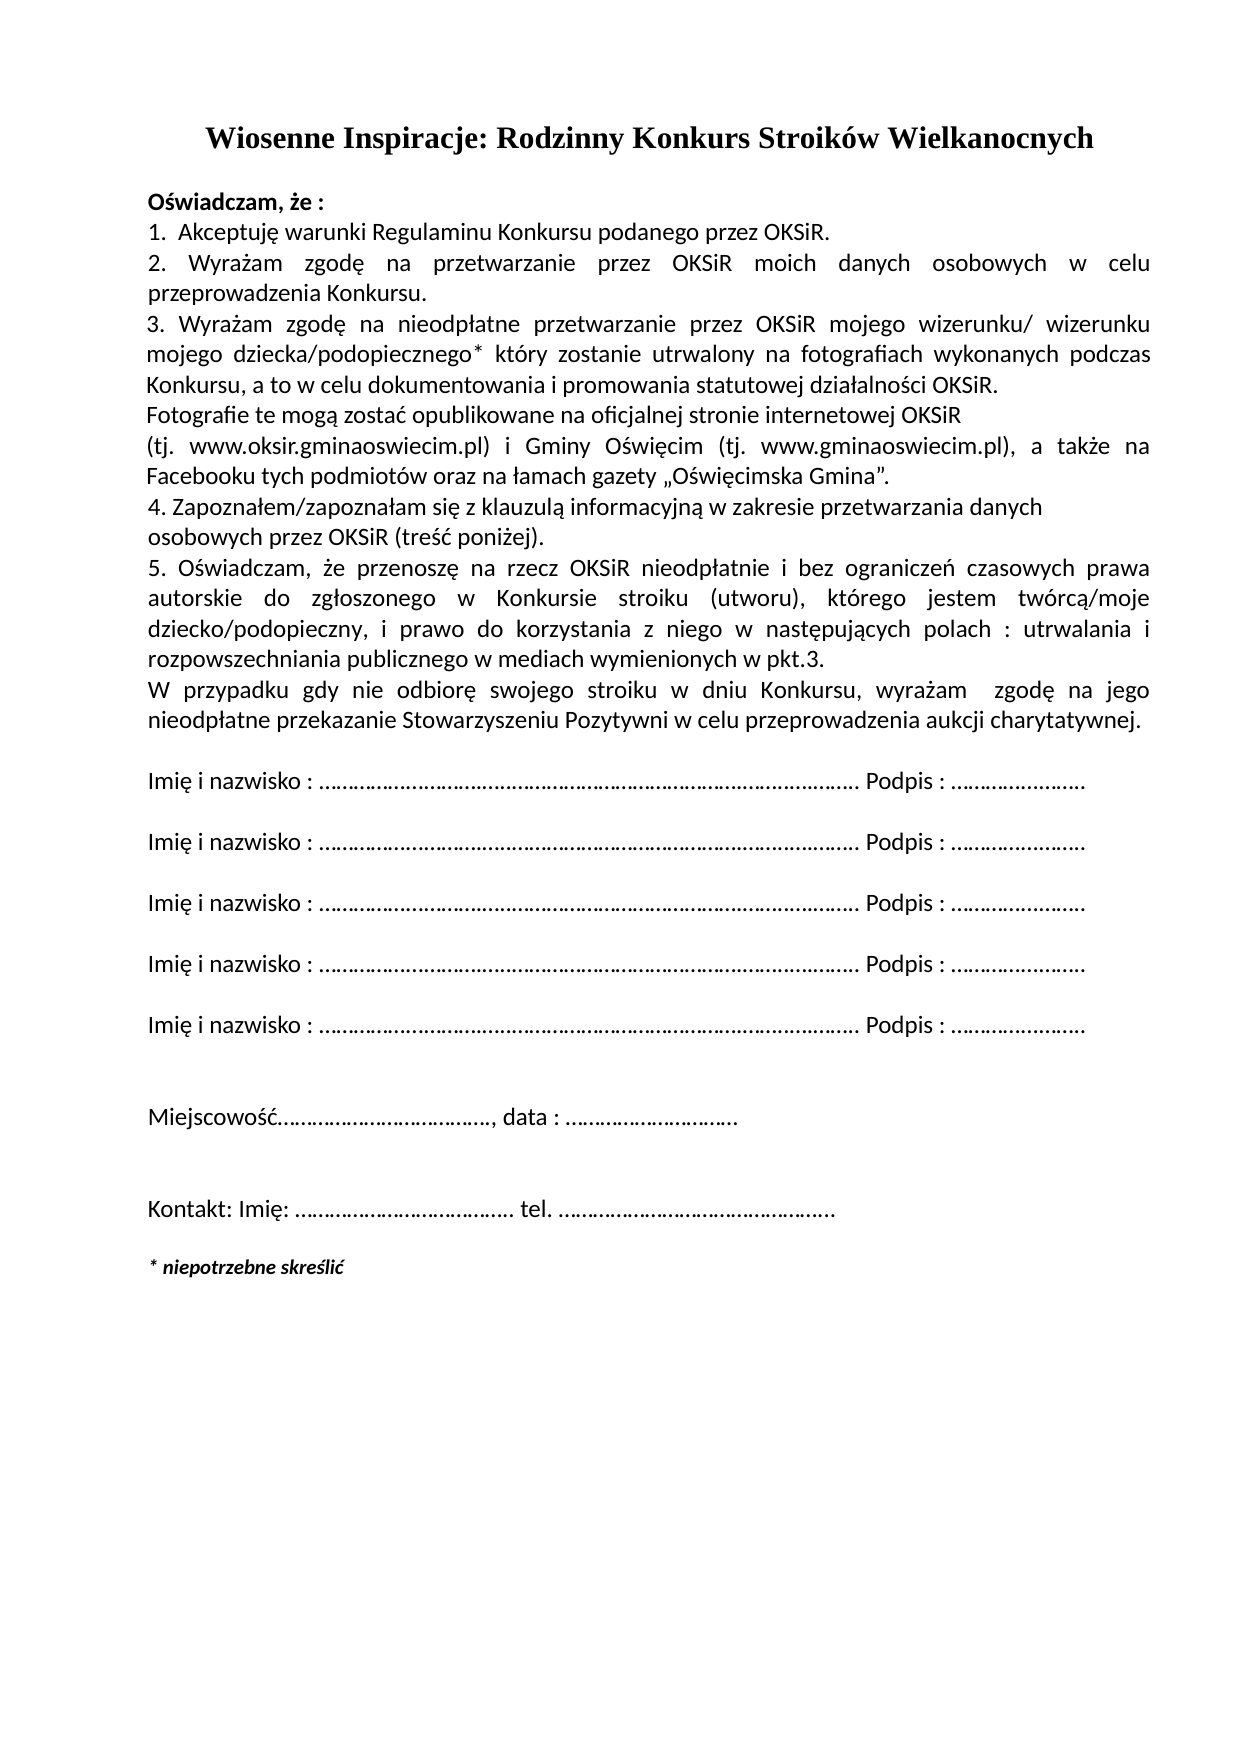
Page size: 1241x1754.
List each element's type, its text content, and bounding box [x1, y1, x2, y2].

text Imię i nazwisko : ……………...……….…..………………………………….……..….…….. Podpis : …………...…….. [148, 766, 1152, 796]
text 4. Zapoznałem/zapoznałam się z klauzulą informacyjną w zakresie przetwarzania danych osobowych przez OKSiR (treść poniżej). [148, 491, 1152, 552]
text Imię i nazwisko : ……………...……….…..………………………………….……..….…….. Podpis : …………...…….. [148, 888, 1152, 918]
text W przypadku gdy nie odbiorę swojego stroiku w dniu Konkursu, wyrażam zgodę na jego nieodpłatne przekazanie Stowarzyszeniu Pozytywni w celu przeprowadzenia aukcji charytatywnej. [148, 674, 1152, 735]
text (tj. www.oksir.gminaoswiecim.pl) i Gminy Oświęcim (tj. www.gminaoswiecim.pl), a także na Facebooku tych podmiotów oraz na łamach gazety „Oświęcimska Gmina”. [146, 430, 1152, 491]
text Wiosenne Inspiracje: Rodzinny Konkurs Stroików Wielkanocnych [148, 119, 1152, 155]
text Imię i nazwisko : ……………...……….…..………………………………….……..….…….. Podpis : …………...…….. [148, 1010, 1152, 1040]
text 3. Wyrażam zgodę na nieodpłatne przetwarzanie przez OKSiR mojego wizerunku/ wizerunku mojego dziecka/podopiecznego* który zostanie utrwalony na fotografiach wykonanych podczas Konkursu, a to w celu dokumentowania i promowania statutowej działalności OKSiR. [146, 308, 1152, 399]
text 1. Akceptuję warunki Regulaminu Konkursu podanego przez OKSiR. [148, 216, 1152, 247]
text Miejscowość………………………………., data : ………………………… [148, 1101, 1152, 1132]
text Imię i nazwisko : ……………...……….…..………………………………….……..….…….. Podpis : …………...…….. [148, 949, 1152, 979]
text 2. Wyrażam zgodę na przetwarzanie przez OKSiR moich danych osobowych w celu przeprowadzenia Konkursu. [148, 247, 1152, 308]
text 5. Oświadczam, że przenoszę na rzecz OKSiR nieodpłatnie i bez ograniczeń czasowych prawa autorskie do zgłoszonego w Konkursie stroiku (utworu), którego jestem twórcą/moje dziecko/podopieczny, i prawo do korzystania z niego w następujących polach : utrwalania i rozpowszechniania publicznego w mediach wymienionych w pkt.3. [148, 552, 1152, 674]
text Fotografie te mogą zostać opublikowane na oficjalnej stronie internetowej OKSiR [146, 399, 1152, 430]
text Imię i nazwisko : ……………...……….…..………………………………….……..….…….. Podpis : …………...…….. [148, 827, 1152, 857]
text Kontakt: Imię: ……………………………….. tel. ………………………………………... [148, 1193, 1152, 1223]
text Oświadczam, że : [148, 186, 1152, 216]
text * niepotrzebne skreślić [148, 1254, 1152, 1279]
